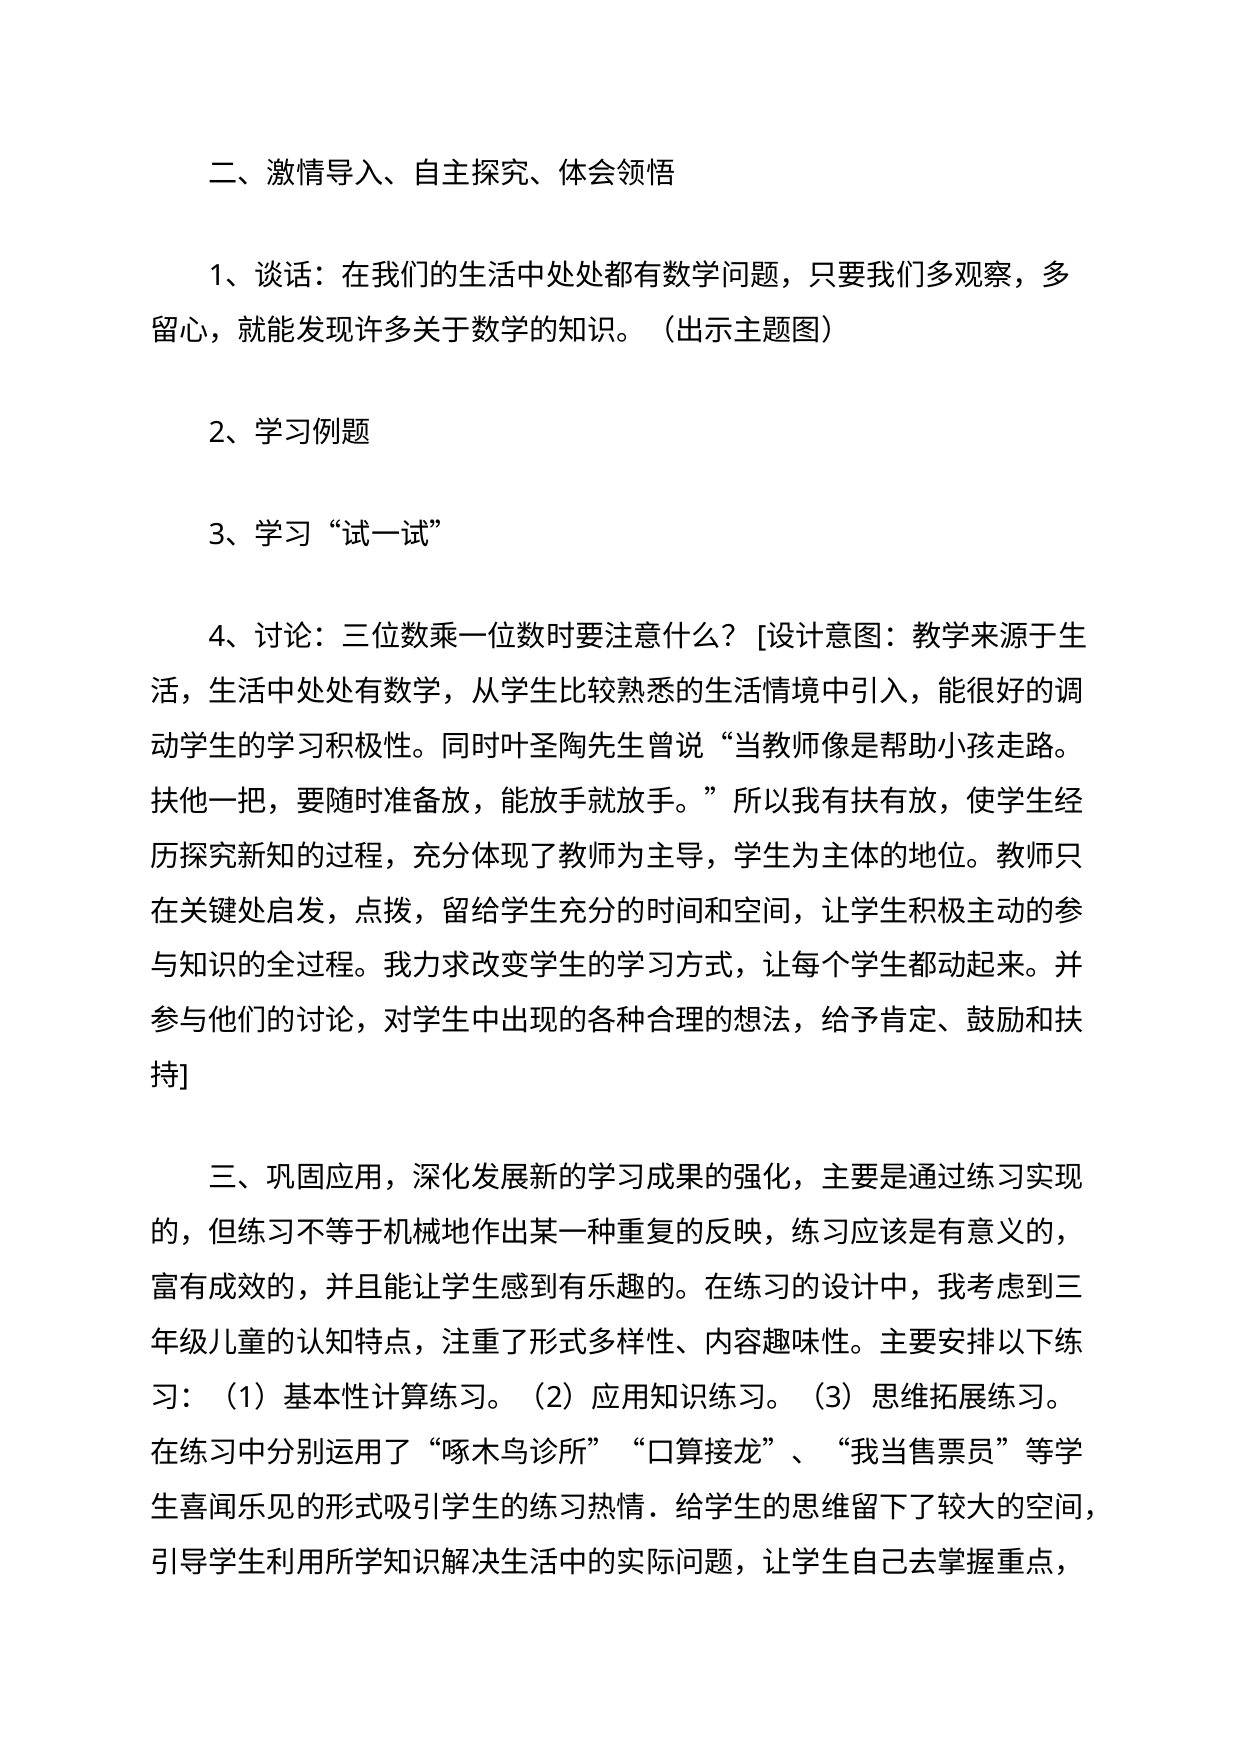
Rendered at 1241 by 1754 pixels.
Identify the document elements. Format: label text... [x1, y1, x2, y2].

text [150, 1154, 1090, 1580]
text 二、激情导入、自主探究、体会领悟 [150, 150, 1090, 192]
text 3、学习“试一试” [150, 511, 1090, 553]
text 1、谈话：在我们的生活中处处都有数学问题，只要我们多观察，多留心，就能发现许多关于数学的知识。（出示主题图） [150, 252, 1090, 349]
text 2、学习例题 [150, 408, 1090, 451]
text 4、讨论：三位数乘一位数时要注意什么？ [设计意图：教学来源于生活，生活中处处有数学，从学生比较熟悉的生活情境中引入，能很好的调动学生的学习积极性。同时叶圣陶先生曾说“当教师像是帮助小孩走路。扶他一把，要随时准备放，能放手就放手。”所以我有扶有放，使学生经历探究新知的过程，充分体现了教师为主导，学生为主体的地位。教师只在关键处启发，点拨，留给学生充分的时间和空间，让学生积极主动的参与知识的全过程。我力求改变学生的学习方式，让每个学生都动起来。并参与他们的讨论，对学生中出现的各种合理的想法，给予肯定、鼓励和扶持] [150, 612, 1090, 1094]
